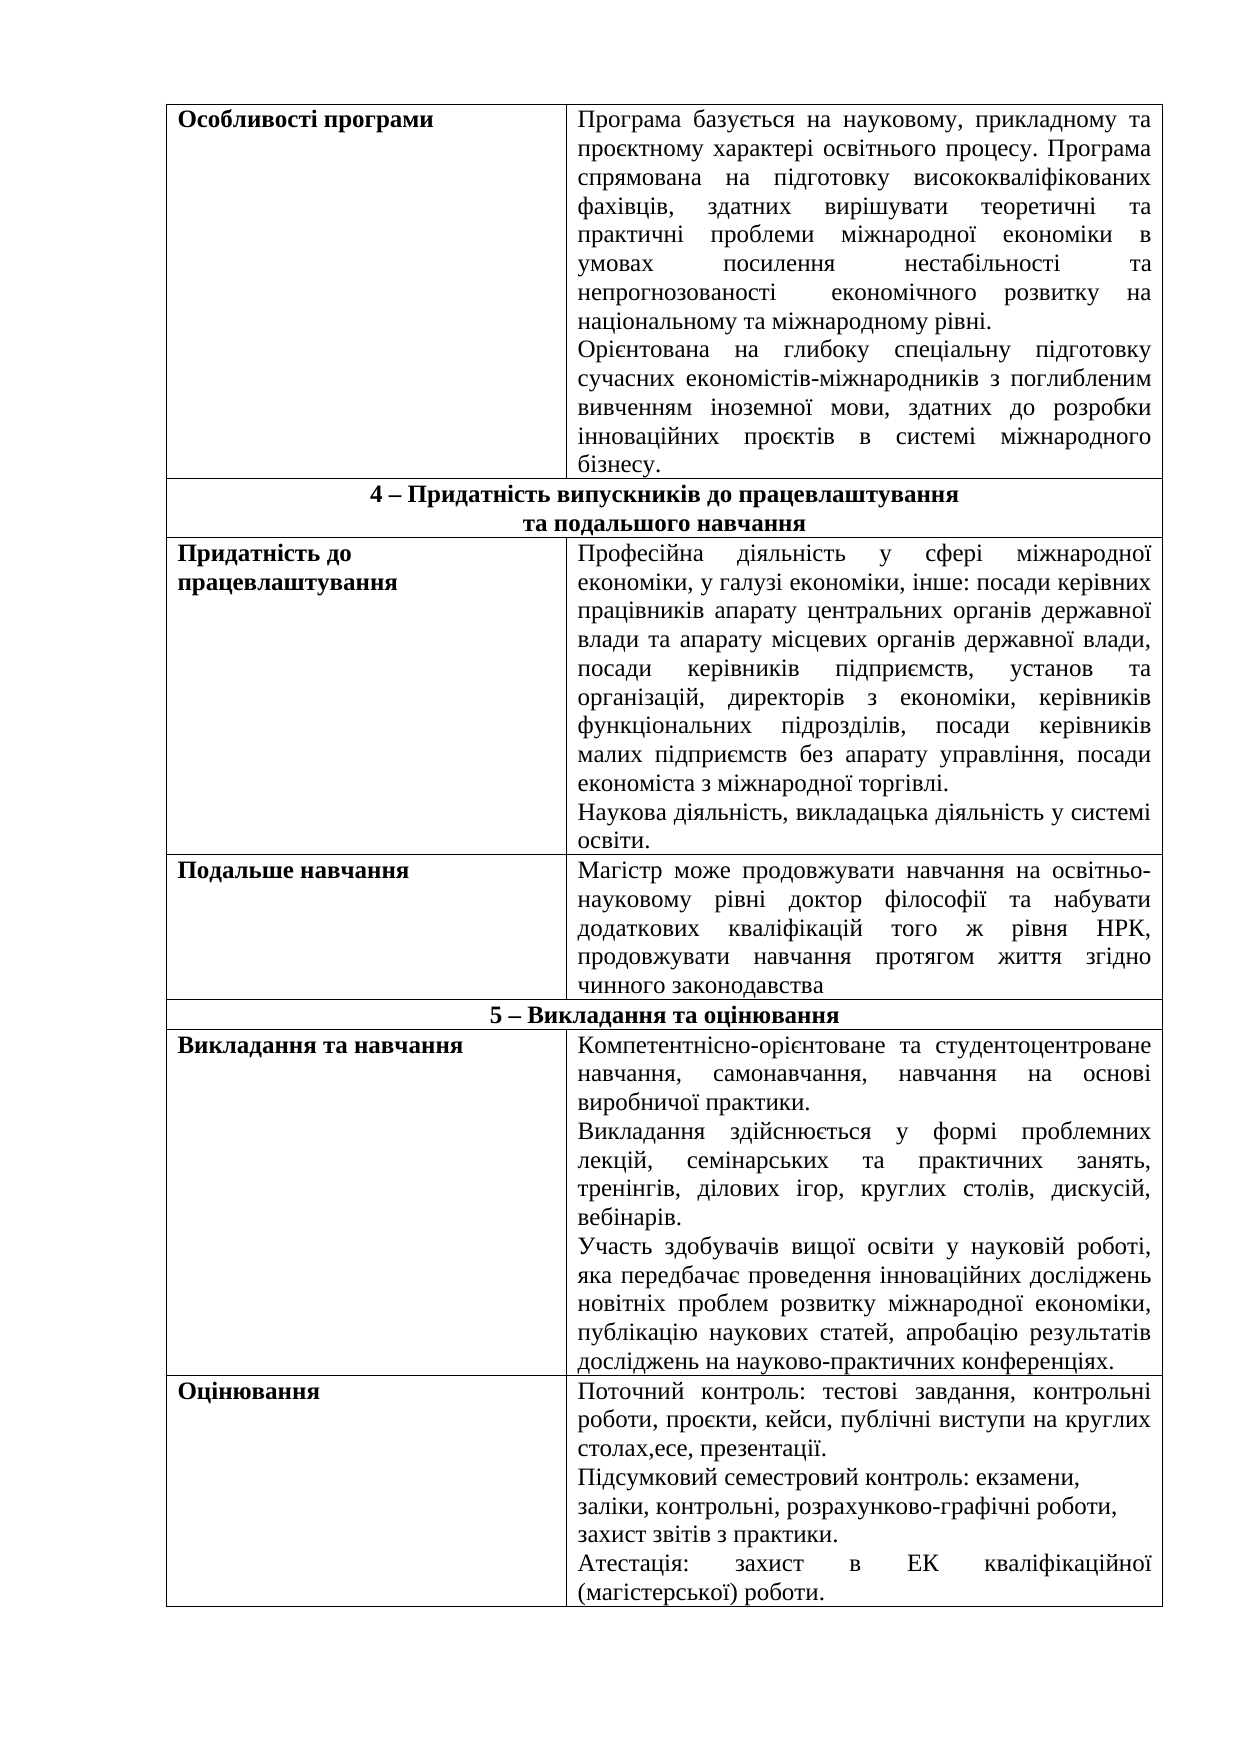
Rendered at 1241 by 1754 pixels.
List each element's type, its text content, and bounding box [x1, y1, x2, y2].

table_cell 5 – Викладання та оцінювання [167, 1000, 1162, 1029]
table_cell Поточний контроль: тестові завдання, контрольні роботи, проєкти, кейси, публічні виступи на круглих столах,есе, презентації. Підсумковий семестровий контроль: екзамени, заліки, контрольні, розрахунково-графічні роботи, захист звітів з практики. Атестація: захист в ЕК кваліфікаційної (магістерської) роботи. [567, 1376, 1162, 1606]
table_cell Придатність до працевлаштування [167, 538, 566, 854]
table_cell Магістр може продовжувати навчання на освітньо-науковому рівні доктор філософії та набувати додаткових кваліфікацій того ж рівня НРК, продовжувати навчання протягом життя згідно чинного законодавства [567, 855, 1162, 999]
table_cell Програма базується на науковому, прикладному та проєктному характері освітнього процесу. Програма спрямована на підготовку висококваліфікованих фахівців, здатних вирішувати теоретичні та практичні проблеми міжнародної економіки в умовах посилення нестабільності та непрогнозованості економічного розвитку на національному та міжнародному рівні. Орієнтована на глибоку спеціальну підготовку сучасних економістів-міжнародників з поглибленим вивченням іноземної мови, здатних до розробки інноваційних проєктів в системі міжнародного бізнесу. [567, 105, 1162, 478]
table_cell Професійна діяльність у сфері міжнародної економіки, у галузі економіки, інше: посади керівних працівників апарату центральних органів державної влади та апарату місцевих органів державної влади, посади керівників підприємств, установ та організацій, директорів з економіки, керівників функціональних підрозділів, посади керівників малих підприємств без апарату управління, посади економіста з міжнародної торгівлі. Наукова діяльність, викладацька діяльність у системі освіти. [567, 538, 1162, 854]
table_cell Компетентнісно-орієнтоване та студентоцентроване навчання, самонавчання, навчання на основі виробничої практики. Викладання здійснюється у формі проблемних лекцій, семінарських та практичних занять, тренінгів, ділових ігор, круглих столів, дискусій, вебінарів. Участь здобувачів вищої освіти у науковій роботі, яка передбачає проведення інноваційних досліджень новітніх проблем розвитку міжнародної економіки, публікацію наукових статей, апробацію результатів досліджень на науково-практичних конференціях. [567, 1030, 1162, 1375]
table_cell Викладання та навчання [167, 1030, 566, 1375]
table_cell Оцінювання [167, 1376, 566, 1606]
table_cell 4 – Придатність випускників до працевлаштування та подальшого навчання [167, 479, 1162, 537]
table_cell Подальше навчання [167, 855, 566, 999]
table_cell Особливості програми [167, 105, 566, 478]
